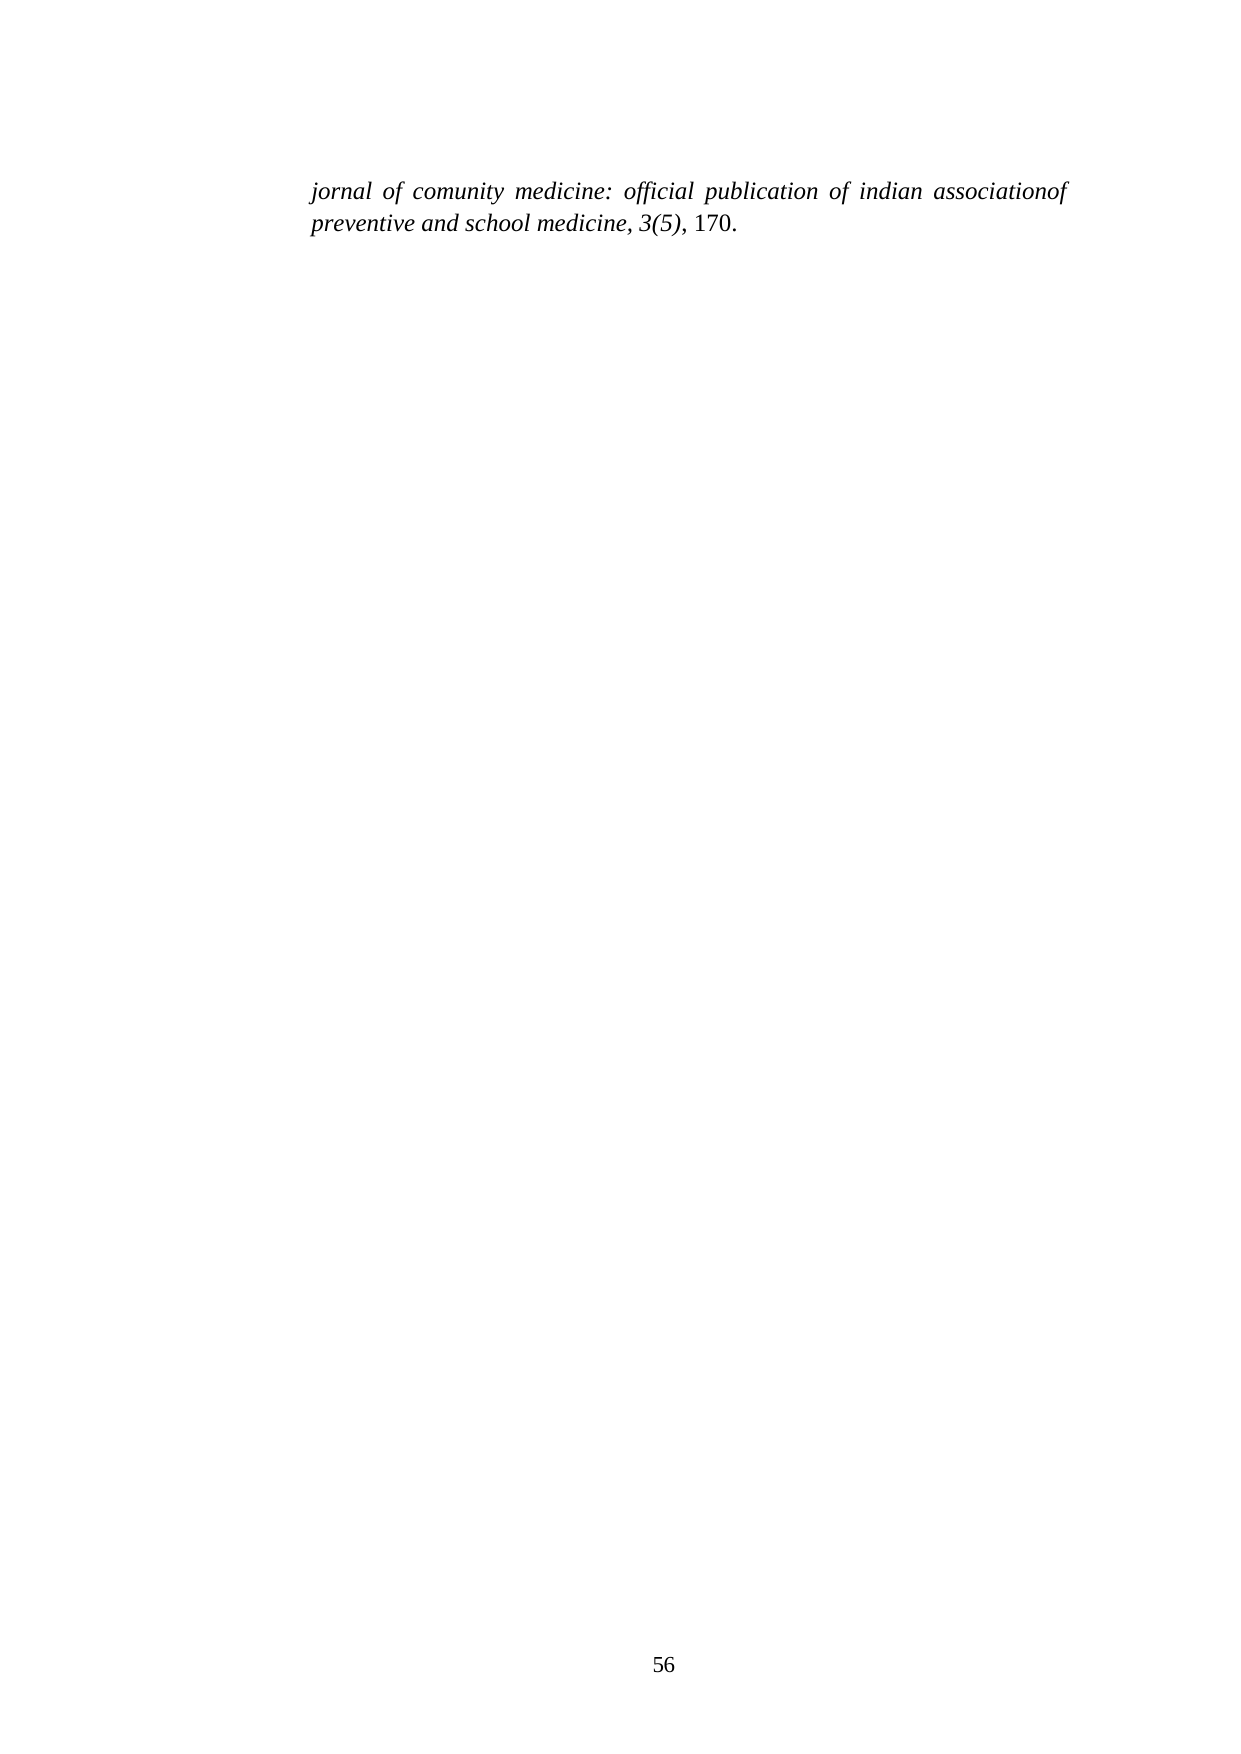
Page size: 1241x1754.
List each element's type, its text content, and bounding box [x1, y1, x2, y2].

text jornal of comunity medicine: official publication of indian associationof preventive and school medicine, 3(5), 170. [311, 176, 1090, 237]
